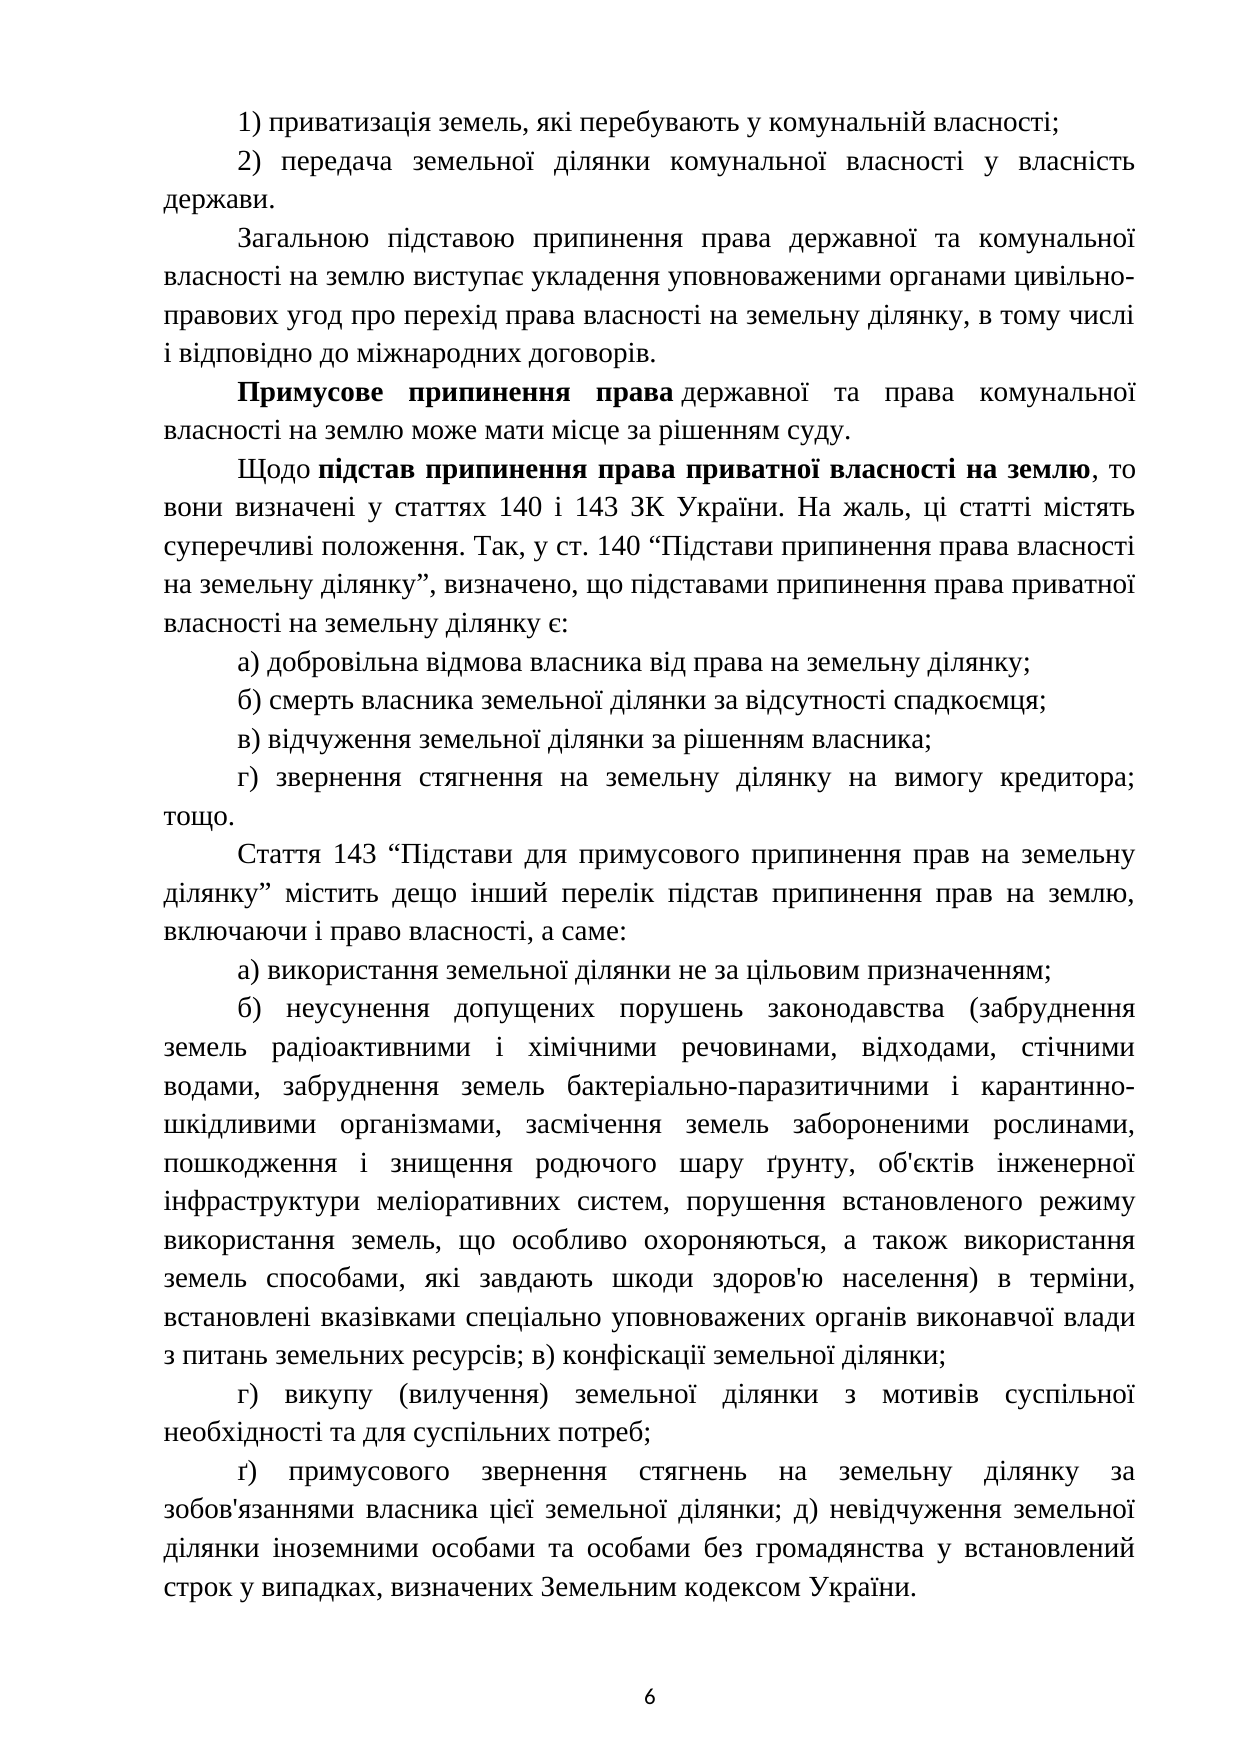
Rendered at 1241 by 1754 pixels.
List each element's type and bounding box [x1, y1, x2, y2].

table_header [148, 89, 1152, 1622]
